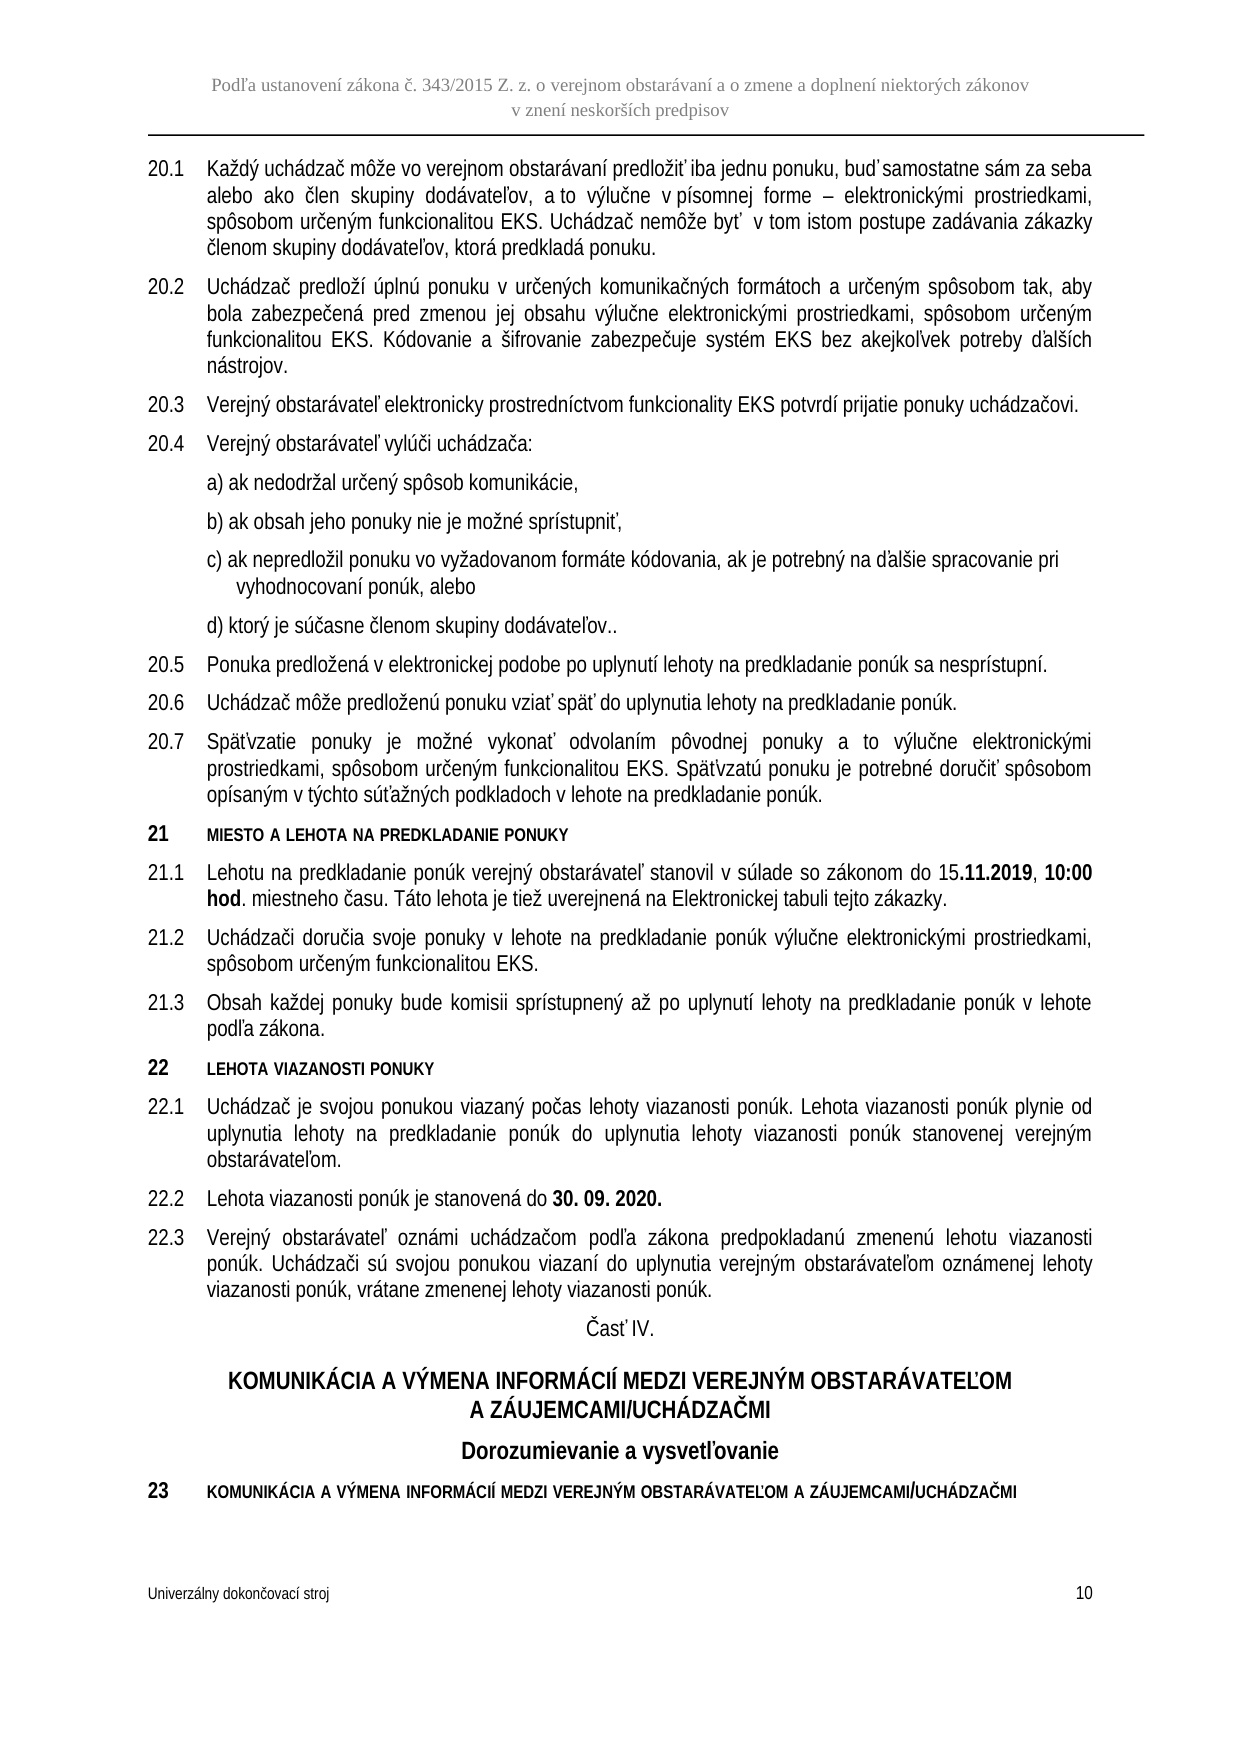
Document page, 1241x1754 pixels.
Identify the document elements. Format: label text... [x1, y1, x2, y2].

list Ponuka predložená v elektronickej podobe po uplynutí lehoty na predkladanie ponúk sa nesprístupní. [148, 651, 1093, 677]
text d) ktorý je súčasne členom skupiny dodávateľov.. [207, 612, 1093, 638]
list Späťvzatie ponuky je možné vykonať odvolaním pôvodnej ponuky a to výlučne elektronickými prostriedkami, spôsobom určeným funkcionalitou EKS. Späťvzatú ponuku je potrebné doručiť spôsobom opísaným v týchto súťažných podkladoch v lehote na predkladanie ponúk. [148, 728, 1093, 807]
list Verejný obstarávateľ elektronicky prostredníctvom funkcionality EKS potvrdí prijatie ponuky uchádzačovi. [148, 391, 1093, 417]
list komunikácia a výmena informácií medzi verejným obstarávateľom a záujemcami/uchádzačmi [148, 1477, 1093, 1503]
text Časť IV. [148, 1315, 1093, 1341]
list Uchádzač je svojou ponukou viazaný počas lehoty viazanosti ponúk. Lehota viazanosti ponúk plynie od uplynutia lehoty na predkladanie ponúk do uplynutia lehoty viazanosti ponúk stanovenej verejným obstarávateľom. [148, 1093, 1093, 1172]
list Verejný obstarávateľ vylúči uchádzača: [148, 430, 1093, 456]
list Verejný obstarávateľ oznámi uchádzačom podľa zákona predpokladanú zmenenú lehotu viazanosti ponúk. Uchádzači sú svojou ponukou viazaní do uplynutia verejným obstarávateľom oznámenej lehoty viazanosti ponúk, vrátane zmenenej lehoty viazanosti ponúk. [148, 1223, 1093, 1303]
list miesto a lehota na predkladanie ponuky [148, 820, 1093, 846]
text b) ak obsah jeho ponuky nie je možné sprístupniť, [207, 508, 1093, 534]
list Uchádzač predloží úplnú ponuku v určených komunikačných formátoch a určeným spôsobom tak, aby bola zabezpečená pred zmenou jej obsahu výlučne elektronickými prostriedkami, spôsobom určeným funkcionalitou EKS. Kódovanie a šifrovanie zabezpečuje systém EKS bez akejkoľvek potreby ďalších nástrojov. [148, 273, 1093, 378]
text Dorozumievanie a vysvetľovanie [148, 1436, 1093, 1464]
list lehota viazanosti ponuky [148, 1054, 1093, 1081]
list Uchádzači doručia svoje ponuky v lehote na predkladanie ponúk výlučne elektronickými prostriedkami, spôsobom určeným funkcionalitou EKS. [148, 924, 1093, 977]
list Každý uchádzač môže vo verejnom obstarávaní predložiť iba jednu ponuku, buď samostatne sám za seba alebo ako člen skupiny dodávateľov, a to výlučne v písomnej forme – elektronickými prostriedkami, spôsobom určeným funkcionalitou EKS. Uchádzač nemôže byť v tom istom postupe zadávania zákazky členom skupiny dodávateľov, ktorá predkladá ponuku. [148, 155, 1093, 261]
text a) ak nedodržal určený spôsob komunikácie, [207, 469, 1093, 495]
list Lehota viazanosti ponúk je stanovená do 30. 09. 2020. [148, 1185, 1093, 1211]
list Lehotu na predkladanie ponúk verejný obstarávateľ stanovil v súlade so zákonom do 15.11.2019, 10:00 hod. miestneho času. Táto lehota je tiež uverejnená na Elektronickej tabuli tejto zákazky. [148, 859, 1093, 911]
text c) ak nepredložil ponuku vo vyžadovanom formáte kódovania, ak je potrebný na ďalšie spracovanie pri vyhodnocovaní ponúk, alebo [207, 546, 1093, 599]
list Obsah každej ponuky bude komisii sprístupnený až po uplynutí lehoty na predkladanie ponúk v lehote podľa zákona. [148, 989, 1093, 1042]
text KOMUNIKÁCIA A VÝMENA INFORMÁCIÍ MEDZI VEREJNÝM OBSTARÁVATEĽOM A ZÁUJEMCAMI/UCHÁDZAČMI [148, 1366, 1093, 1423]
list Uchádzač môže predloženú ponuku vziať späť do uplynutia lehoty na predkladanie ponúk. [148, 689, 1093, 716]
